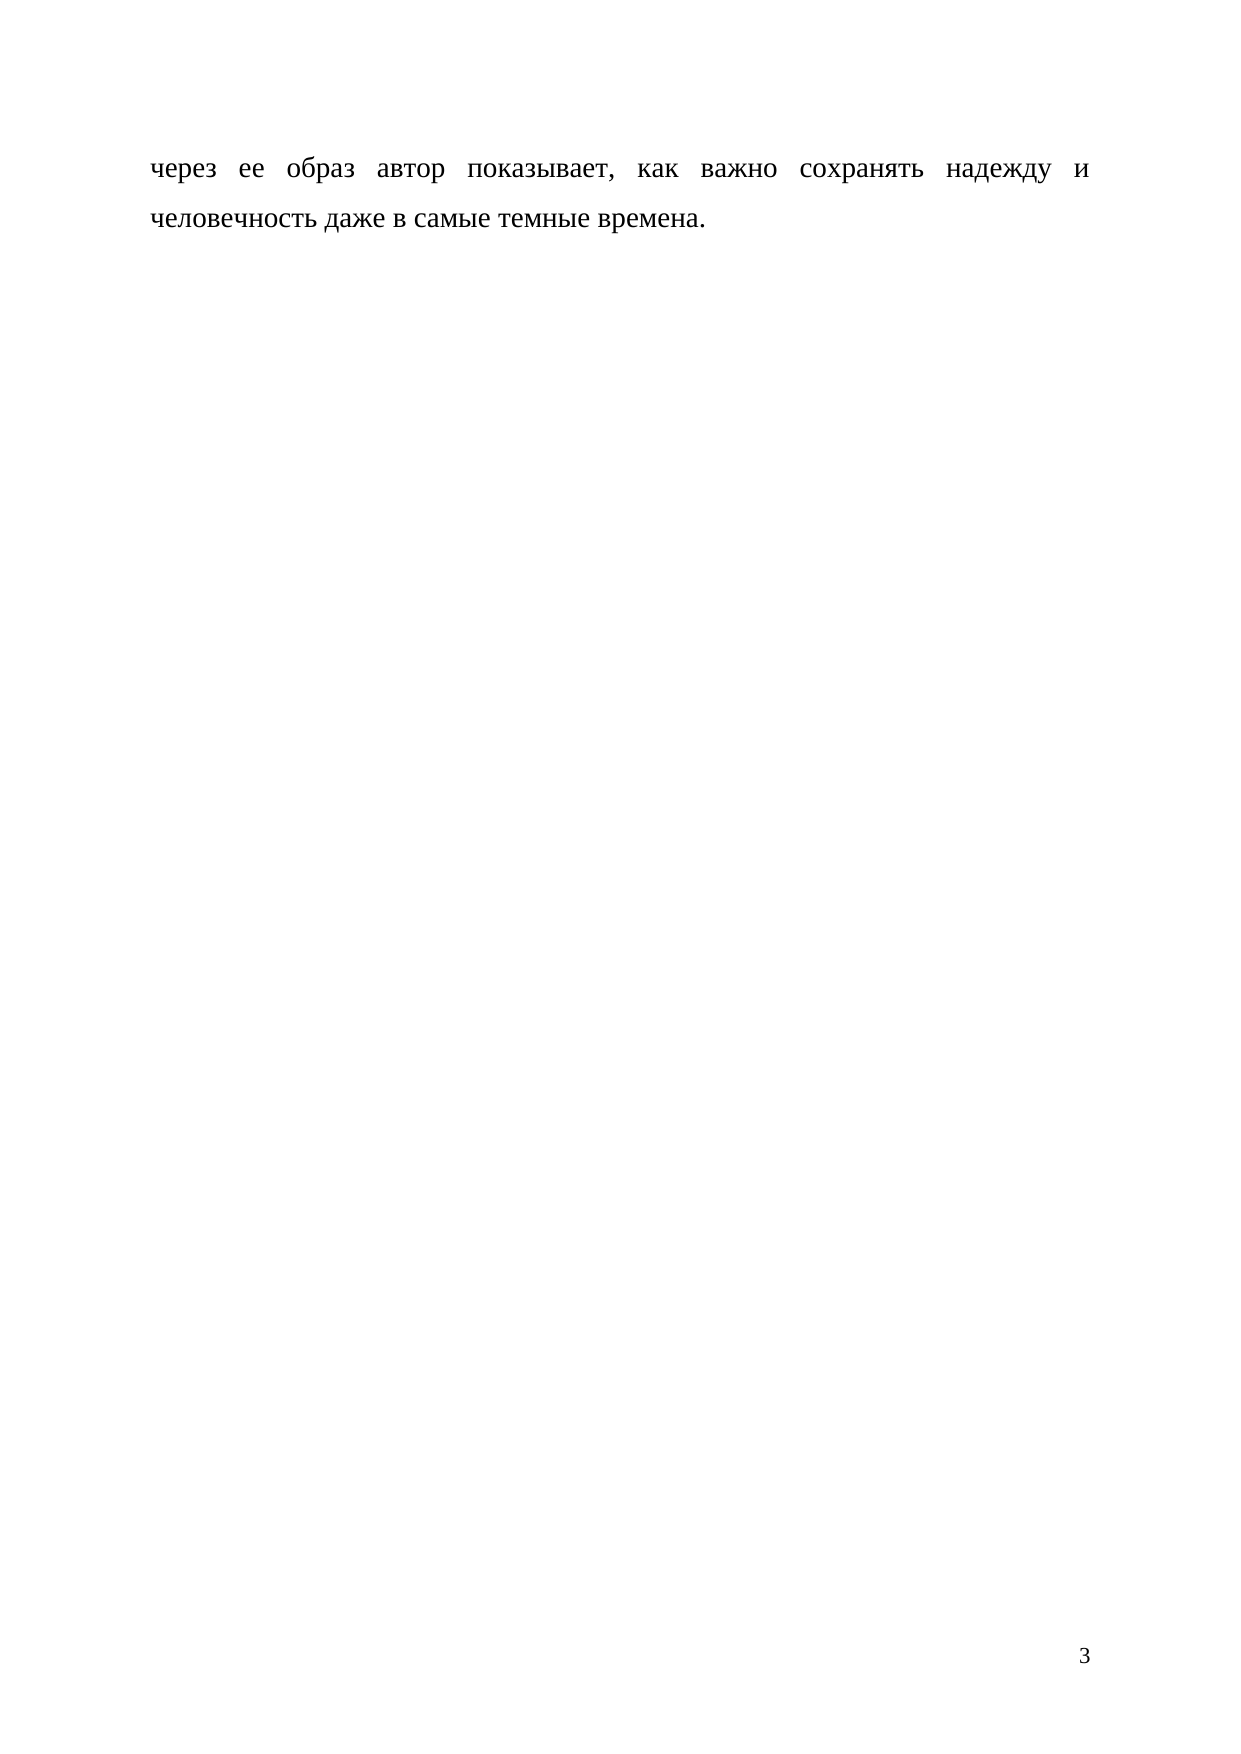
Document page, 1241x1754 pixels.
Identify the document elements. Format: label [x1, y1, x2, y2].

text [150, 150, 1090, 234]
